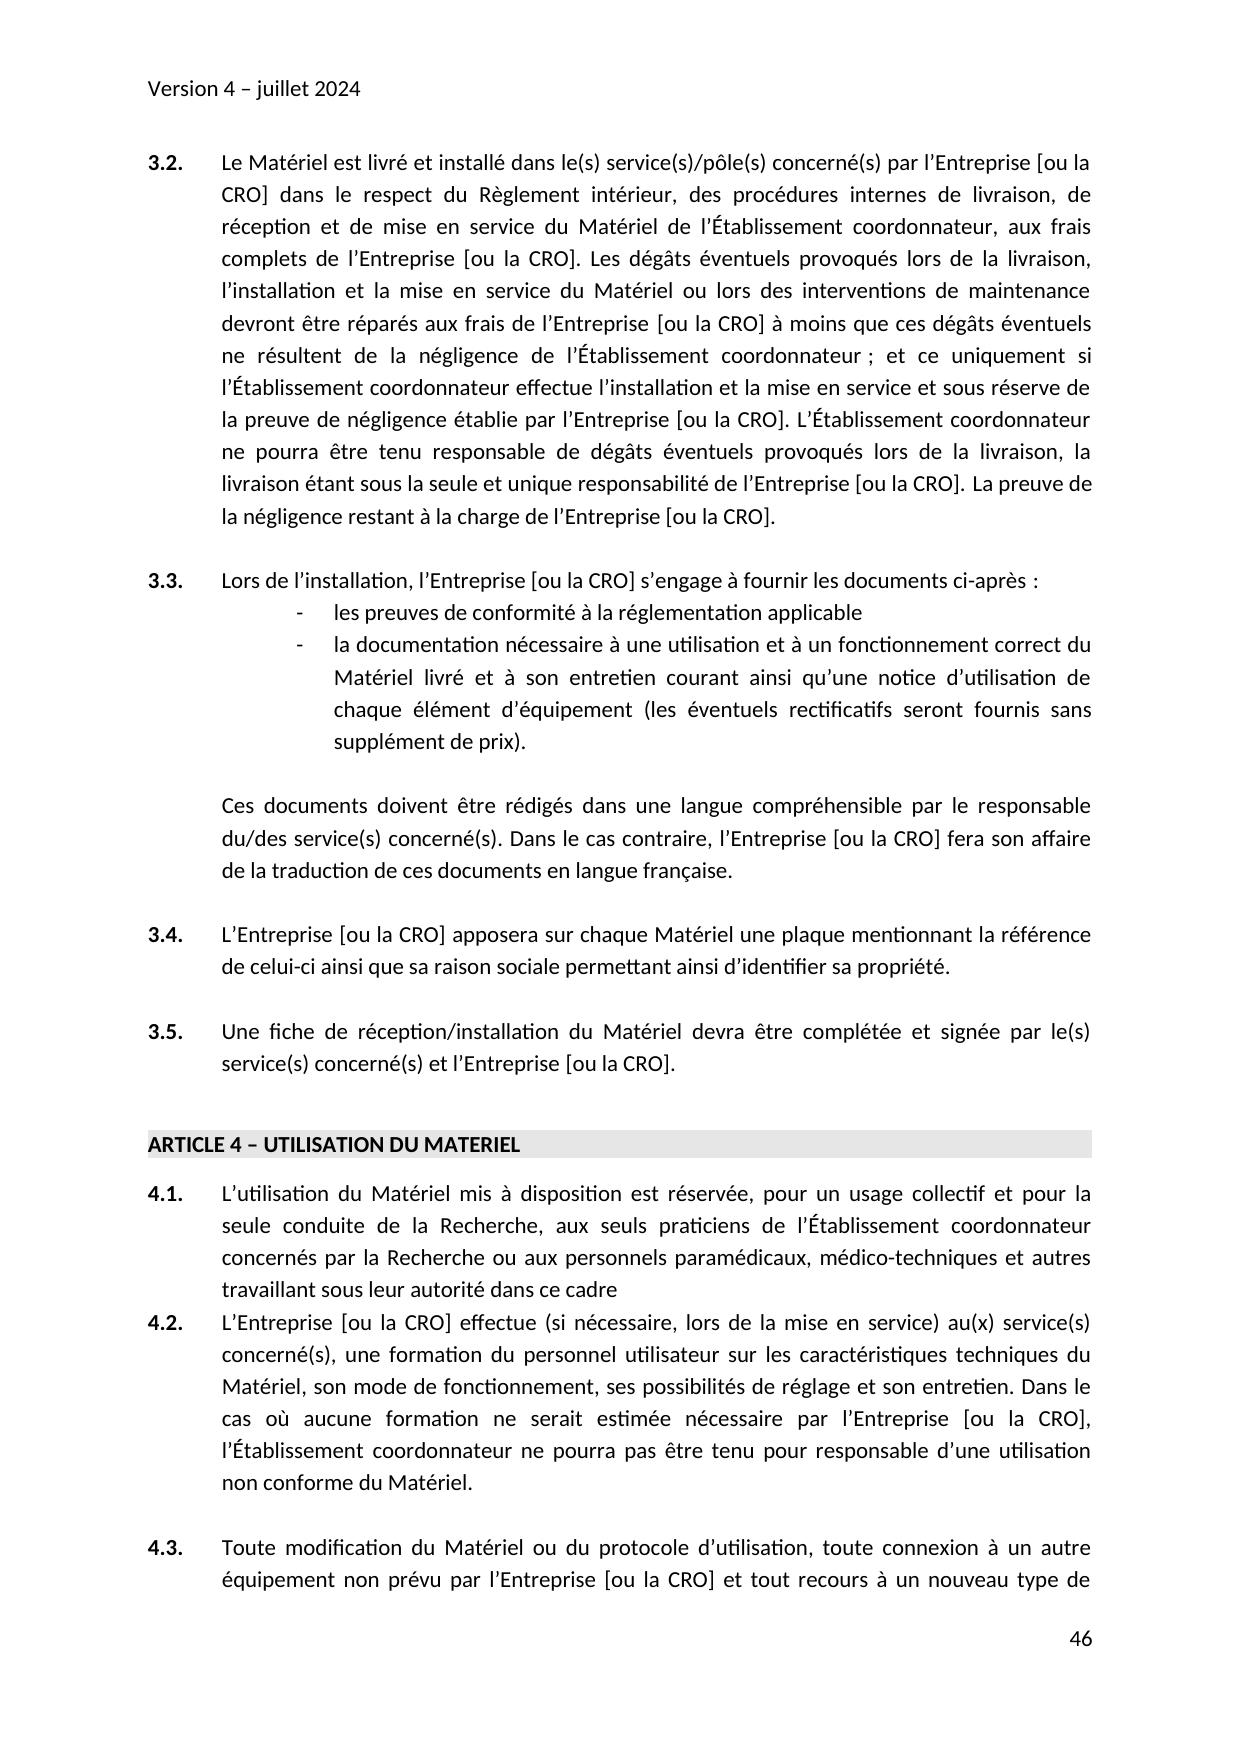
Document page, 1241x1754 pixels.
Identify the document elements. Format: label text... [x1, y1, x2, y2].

list les preuves de conformité à la réglementation applicable [296, 598, 1092, 626]
list la documentation nécessaire à une utilisation et à un fonctionnement correct du Matériel livré et à son entretien courant ainsi qu’une notice d’utilisation de chaque élément d’équipement (les éventuels rectificatifs seront fournis sans supplément de prix). [296, 631, 1092, 755]
list Une fiche de réception/installation du Matériel devra être complétée et signée par le(s) service(s) concerné(s) et l’Entreprise [ou la CRO]. [148, 1017, 1092, 1077]
text ARTICLE 4 – UTILISATION DU MATERIEL [148, 1130, 1092, 1158]
text Ces documents doivent être rédigés dans une langue compréhensible par le responsable du/des service(s) concerné(s). Dans le cas contraire, l’Entreprise [ou la CRO] fera son affaire de la traduction de ces documents en langue française. [222, 791, 1092, 884]
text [148, 1533, 1092, 1593]
list Lors de l’installation, l’Entreprise [ou la CRO] s’engage à fournir les documents ci-après : [148, 566, 1092, 594]
text 4.2. L’Entreprise [ou la CRO] effectue (si nécessaire, lors de la mise en service) au(x) service(s) concerné(s), une formation du personnel utilisateur sur les caractéristiques techniques du Matériel, son mode de fonctionnement, ses possibilités de réglage et son entretien. Dans le cas où aucune formation ne serait estimée nécessaire par l’Entreprise [ou la CRO], l’Établissement coordonnateur ne pourra pas être tenu pour responsable d’une utilisation non conforme du Matériel. [148, 1308, 1092, 1497]
list Le Matériel est livré et installé dans le(s) service(s)/pôle(s) concerné(s) par l’Entreprise [ou la CRO] dans le respect du Règlement intérieur, des procédures internes de livraison, de réception et de mise en service du Matériel de l’Établissement coordonnateur, aux frais complets de l’Entreprise [ou la CRO]. Les dégâts éventuels provoqués lors de la livraison, l’installation et la mise en service du Matériel ou lors des interventions de maintenance devront être réparés aux frais de l’Entreprise [ou la CRO] à moins que ces dégâts éventuels ne résultent de la négligence de l’Établissement coordonnateur ; et ce uniquement si l’Établissement coordonnateur effectue l’installation et la mise en service et sous réserve de la preuve de négligence établie par l’Entreprise [ou la CRO]. L’Établissement coordonnateur ne pourra être tenu responsable de dégâts éventuels provoqués lors de la livraison, la livraison étant sous la seule et unique responsabilité de l’Entreprise [ou la CRO]. La preuve de la négligence restant à la charge de l’Entreprise [ou la CRO]. [148, 148, 1092, 530]
text 4.1. L’utilisation du Matériel mis à disposition est réservée, pour un usage collectif et pour la seule conduite de la Recherche, aux seuls praticiens de l’Établissement coordonnateur concernés par la Recherche ou aux personnels paramédicaux, médico-techniques et autres travaillant sous leur autorité dans ce cadre [148, 1179, 1092, 1303]
list L’Entreprise [ou la CRO] apposera sur chaque Matériel une plaque mentionnant la référence de celui-ci ainsi que sa raison sociale permettant ainsi d’identifier sa propriété. [148, 920, 1092, 980]
